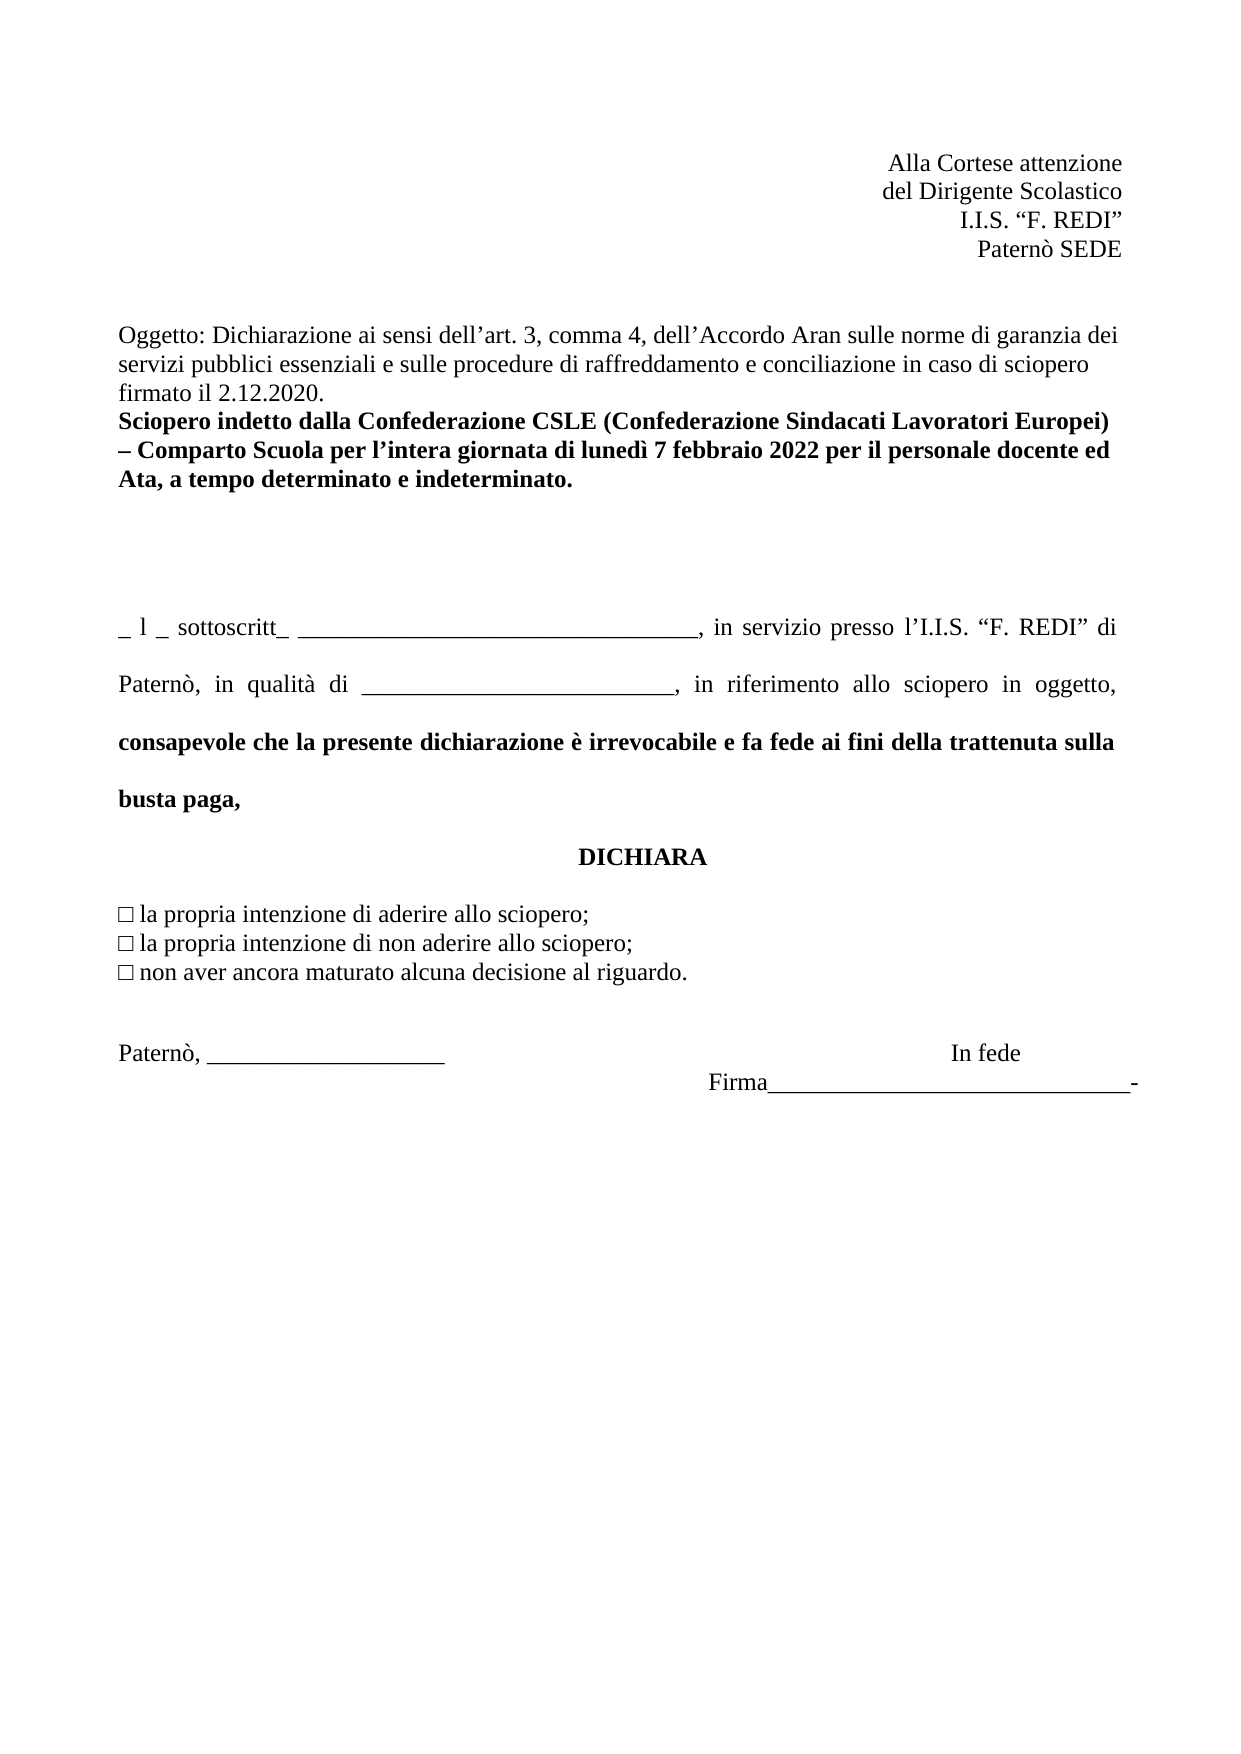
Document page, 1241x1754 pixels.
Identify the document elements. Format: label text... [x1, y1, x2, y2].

text Sciopero indetto dalla Confederazione CSLE (Confederazione Sindacati Lavoratori Europei) – Comparto Scuola per l’intera giornata di lunedì 7 febbraio 2022 per il personale docente ed Ata, a tempo determinato e indeterminato. [118, 406, 1122, 493]
text I.I.S. “F. REDI” [782, 205, 1122, 234]
text Firma_____________________________- [118, 1067, 1167, 1096]
text □ non aver ancora maturato alcuna decisione al riguardo. [118, 957, 1167, 986]
text Alla Cortese attenzione [782, 148, 1122, 176]
text Paternò SEDE [782, 234, 1122, 263]
text □ la propria intenzione di non aderire allo sciopero; [118, 928, 1167, 957]
text Paternò, ___________________ In fede [118, 1038, 1167, 1067]
text Oggetto: Dichiarazione ai sensi dell’art. 3, comma 4, dell’Accordo Aran sulle norme di garanzia dei servizi pubblici essenziali e sulle procedure di raffreddamento e conciliazione in caso di sciopero firmato il 2.12.2020. [118, 320, 1122, 406]
text _ l _ sottoscritt_ ________________________________, in servizio presso l’I.I.S. “F. REDI” di Paternò, in qualità di _________________________, in riferimento allo sciopero in oggetto, consapevole che la presente dichiarazione è irrevocabile e fa fede ai fini della trattenuta sulla busta paga, [118, 612, 1117, 813]
text □ la propria intenzione di aderire allo sciopero; [118, 899, 1167, 928]
text DICHIARA [118, 842, 1167, 871]
text del Dirigente Scolastico [782, 176, 1122, 205]
